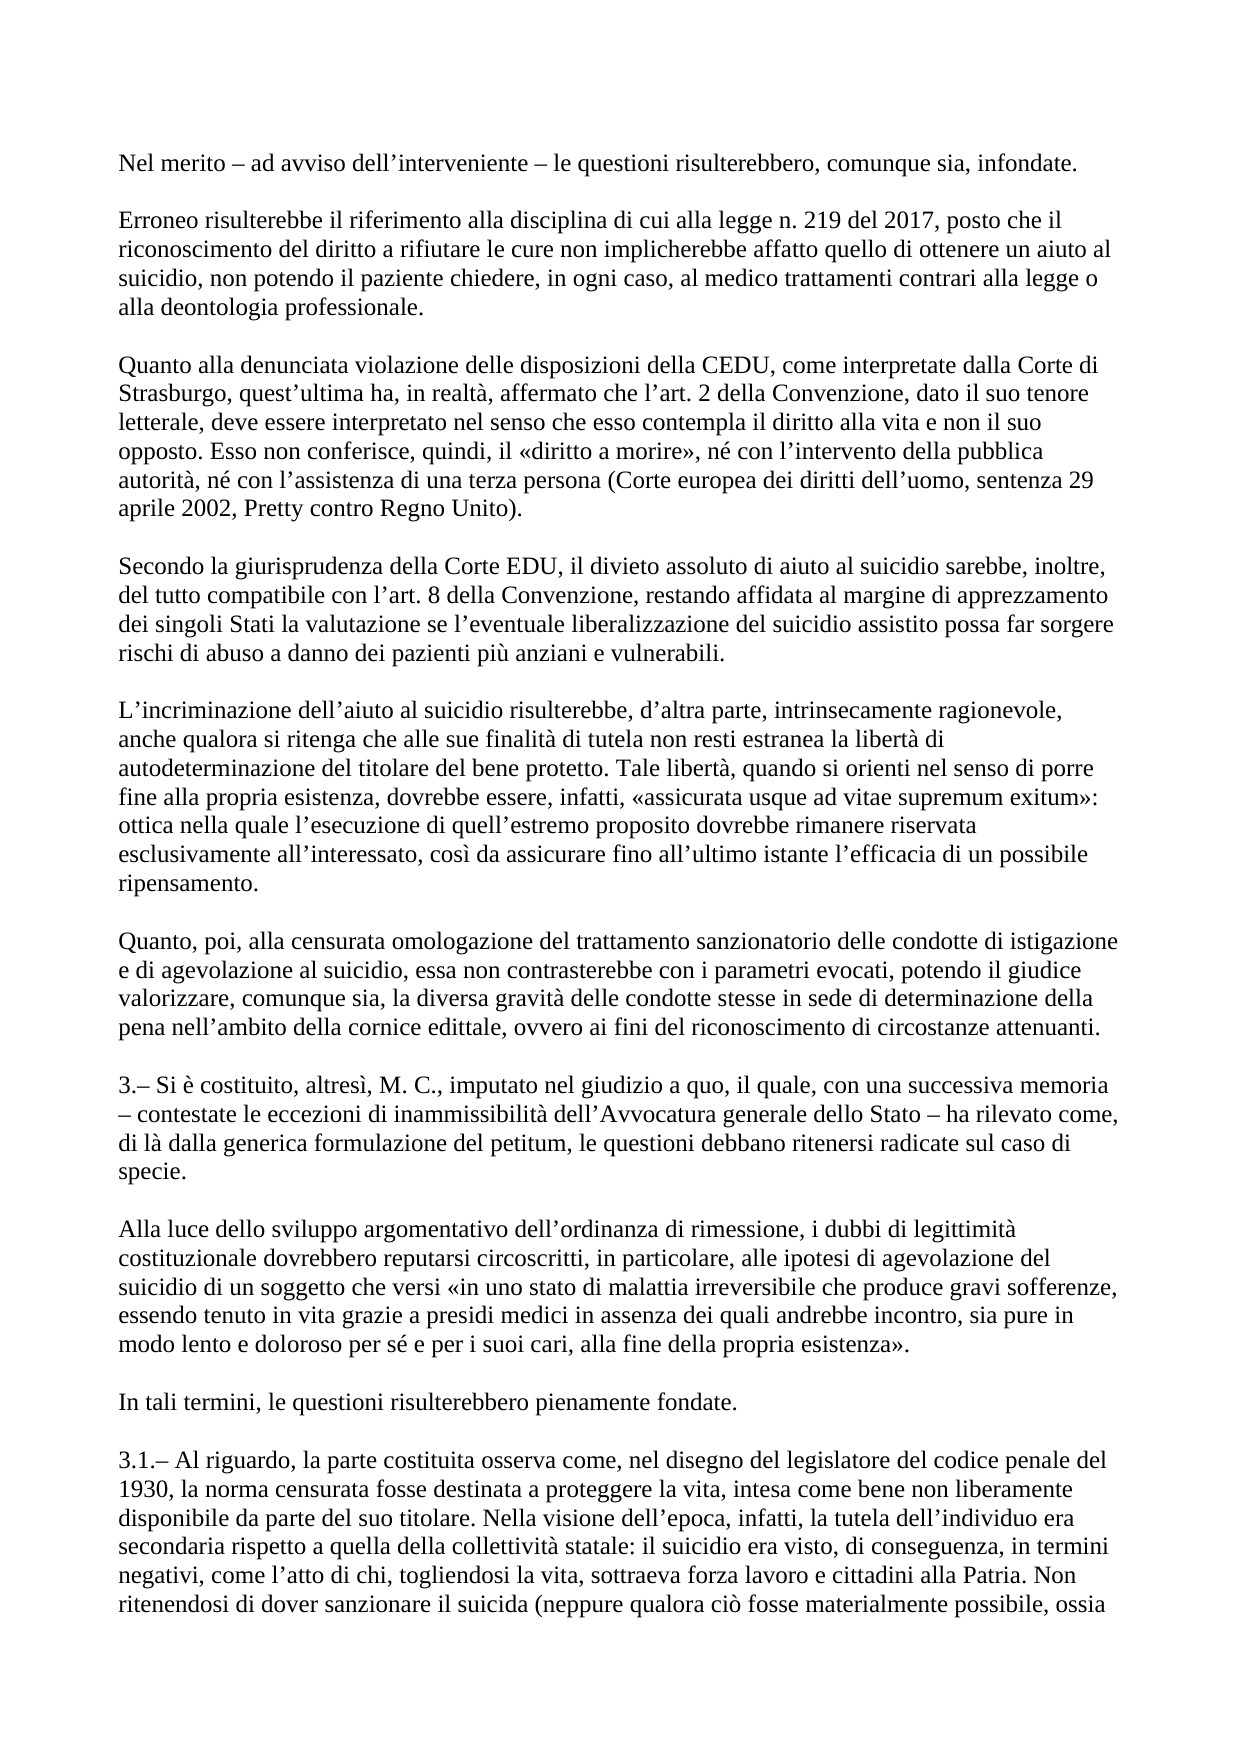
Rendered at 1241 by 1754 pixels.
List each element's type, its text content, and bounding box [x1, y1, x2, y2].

text In tali termini, le questioni risulterebbero pienamente fondate. [118, 1387, 1122, 1416]
text L’incriminazione dell’aiuto al suicidio risulterebbe, d’altra parte, intrinsecamente ragionevole, anche qualora si ritenga che alle sue finalità di tutela non resti estranea la libertà di autodeterminazione del titolare del bene protetto. Tale libertà, quando si orienti nel senso di porre fine alla propria esistenza, dovrebbe essere, infatti, «assicurata usque ad vitae supremum exitum»: ottica nella quale l’esecuzione di quell’estremo proposito dovrebbe rimanere riservata esclusivamente all’interessato, così da assicurare fino all’ultimo istante l’efficacia di un possibile ripensamento. [118, 696, 1122, 897]
text 3.– Si è costituito, altresì, M. C., imputato nel giudizio a quo, il quale, con una successiva memoria – contestate le eccezioni di inammissibilità dell’Avvocatura generale dello Stato – ha rilevato come, di là dalla generica formulazione del petitum, le questioni debbano ritenersi radicate sul caso di specie. [118, 1070, 1122, 1185]
text Alla luce dello sviluppo argomentativo dell’ordinanza di rimessione, i dubbi di legittimità costituzionale dovrebbero reputarsi circoscritti, in particolare, alle ipotesi di agevolazione del suicidio di un soggetto che versi «in uno stato di malattia irreversibile che produce gravi sofferenze, essendo tenuto in vita grazie a presidi medici in assenza dei quali andrebbe incontro, sia pure in modo lento e doloroso per sé e per i suoi cari, alla fine della propria esistenza». [118, 1214, 1122, 1358]
text Nel merito – ad avviso dell’interveniente – le questioni risulterebbero, comunque sia, infondate. [118, 148, 1122, 176]
text Quanto, poi, alla censurata omologazione del trattamento sanzionatorio delle condotte di istigazione e di agevolazione al suicidio, essa non contrasterebbe con i parametri evocati, potendo il giudice valorizzare, comunque sia, la diversa gravità delle condotte stesse in sede di determinazione della pena nell’ambito della cornice edittale, ovvero ai fini del riconoscimento di circostanze attenuanti. [118, 926, 1122, 1041]
text Erroneo risulterebbe il riferimento alla disciplina di cui alla legge n. 219 del 2017, posto che il riconoscimento del diritto a rifiutare le cure non implicherebbe affatto quello di ottenere un aiuto al suicidio, non potendo il paziente chiedere, in ogni caso, al medico trattamenti contrari alla legge o alla deontologia professionale. [118, 206, 1122, 321]
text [118, 1445, 1122, 1618]
text Secondo la giurisprudenza della Corte EDU, il divieto assoluto di aiuto al suicidio sarebbe, inoltre, del tutto compatibile con l’art. 8 della Convenzione, restando affidata al margine di apprezzamento dei singoli Stati la valutazione se l’eventuale liberalizzazione del suicidio assistito possa far sorgere rischi di abuso a danno dei pazienti più anziani e vulnerabili. [118, 551, 1122, 666]
text Quanto alla denunciata violazione delle disposizioni della CEDU, come interpretate dalla Corte di Strasburgo, quest’ultima ha, in realtà, affermato che l’art. 2 della Convenzione, dato il suo tenore letterale, deve essere interpretato nel senso che esso contempla il diritto alla vita e non il suo opposto. Esso non conferisce, quindi, il «diritto a morire», né con l’intervento della pubblica autorità, né con l’assistenza di una terza persona (Corte europea dei diritti dell’uomo, sentenza 29 aprile 2002, Pretty contro Regno Unito). [118, 350, 1122, 522]
